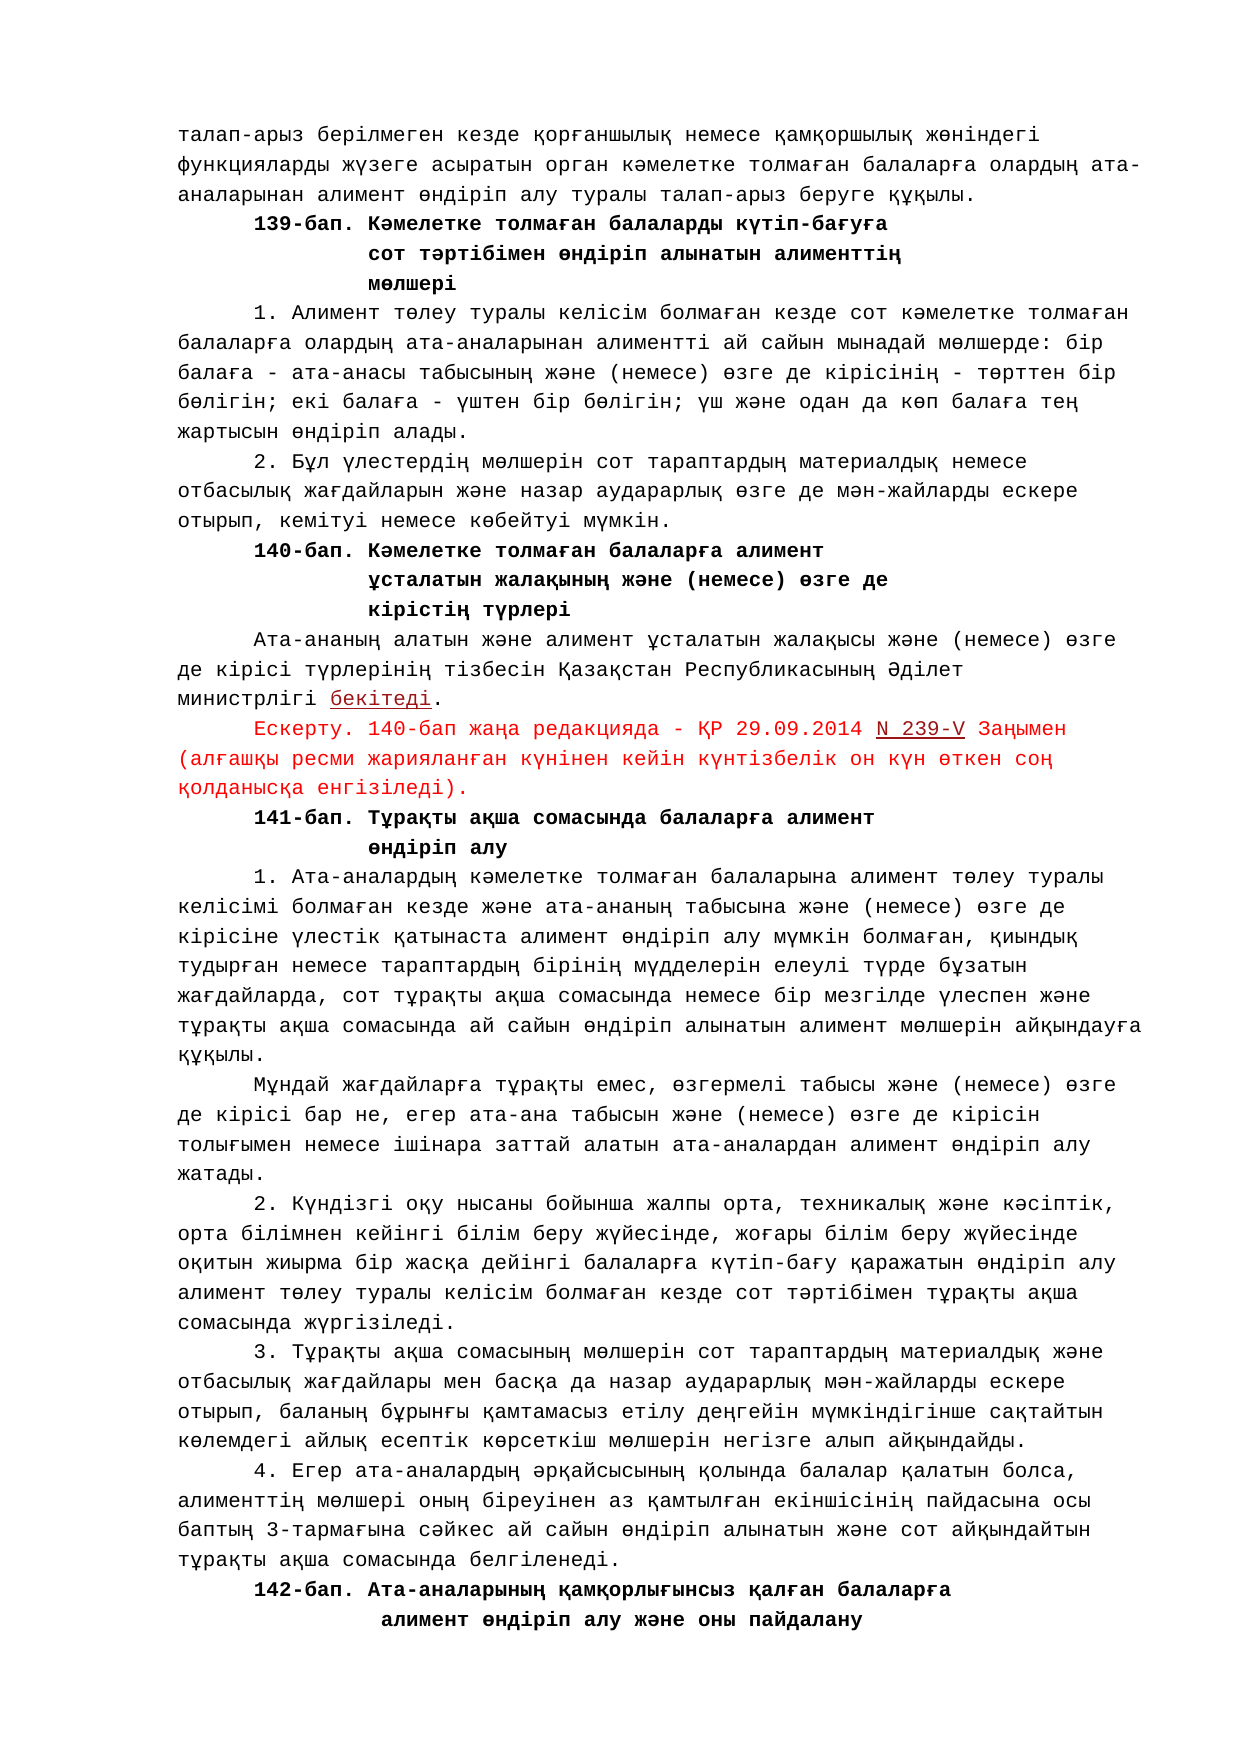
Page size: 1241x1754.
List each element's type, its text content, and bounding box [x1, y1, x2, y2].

text 1. Алимент төлеу туралы келісім болмаған кезде сот кәмелетке толмаған балаларға олардың ата-аналарынан алиментті ай сайын мынадай мөлшерде: бір балаға - ата-анасы табысының және (немесе) өзге де кірісінің - төрттен бір бөлігін; екі балаға - үштен бір бөлігін; үш және одан да көп балаға тең жартысын өндіріп алады. 2. Бұл үлестердің мөлшерін сот тараптардың материалдық немесе отбасылық жағдайларын және назар аударарлық өзге де мән-жайларды ескере отырып, кемітуі немесе көбейтуі мүмкін. [177, 296, 1152, 534]
text Ата-ананың алатын және алимент ұсталатын жалақысы және (немесе) өзге де кірісі түрлерінің тізбесін Қазақстан Республикасының Әділет министрлігі бекітеді. Ескерту. 140-бап жаңа редакцияда - ҚР 29.09.2014 N 239-V Заңымен (алғашқы ресми жарияланған күнінен кейiн күнтiзбелiк он күн өткен соң қолданысқа енгiзiледi). [177, 623, 1152, 801]
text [177, 118, 1152, 207]
text 141-бап. Тұрақты ақша сомасында балаларға алимент өндіріп алу [177, 801, 1152, 860]
text 142-бап. Ата-аналарының қамқорлығынсыз қалған балаларға алимент өндіріп алу және оны пайдалану [177, 1573, 1152, 1632]
text 140-бап. Кәмелетке толмаған балаларға алимент ұсталатын жалақының және (немесе) өзге де кірістің түрлері [177, 534, 1152, 623]
text 1. Ата-аналардың кәмелетке толмаған балаларына алимент төлеу туралы келісімі болмаған кезде және ата-ананың табысына және (немесе) өзге де кірісіне үлестік қатынаста алимент өндіріп алу мүмкін болмаған, қиындық тудырған немесе тараптардың бірінің мүдделерін елеулі түрде бұзатын жағдайларда, сот тұрақты ақша сомасында немесе бір мезгілде үлеспен және тұрақты ақша сомасында ай сайын өндіріп алынатын алимент мөлшерін айқындауға құқылы. Мұндай жағдайларға тұрақты емес, өзгермелі табысы және (немесе) өзге де кірісі бар не, егер ата-ана табысын және (немесе) өзге де кірісін толығымен немесе ішінара заттай алатын ата-аналардан алимент өндіріп алу жатады. 2. Күндізгі оқу нысаны бойынша жалпы орта, техникалық және кәсіптік, орта білімнен кейінгі білім беру жүйесінде, жоғары білім беру жүйесінде оқитын жиырма бір жасқа дейінгі балаларға күтіп-бағу қаражатын өндіріп алу алимент төлеу туралы келісім болмаған кезде сот тәртібімен тұрақты ақша сомасында жүргізіледі. 3. Тұрақты ақша сомасының мөлшерін сот тараптардың материалдық және отбасылық жағдайлары мен басқа да назар аударарлық мән-жайларды ескере отырып, баланың бұрынғы қамтамасыз етілу деңгейін мүмкіндігінше сақтайтын көлемдегі айлық есептік көрсеткіш мөлшерін негізге алып айқындайды. 4. Егер ата-аналардың әрқайсысының қолында балалар қалатын болса, алименттің мөлшері оның біреуінен аз қамтылған екіншісінің пайдасына осы баптың 3-тармағына сәйкес ай сайын өндіріп алынатын және сот айқындайтын тұрақты ақша сомасында белгіленеді. [177, 860, 1152, 1573]
text 139-бап. Кәмелетке толмаған балаларды күтіп-бағуға сот тәртібімен өндіріп алынатын алименттің мөлшері [177, 207, 1152, 296]
